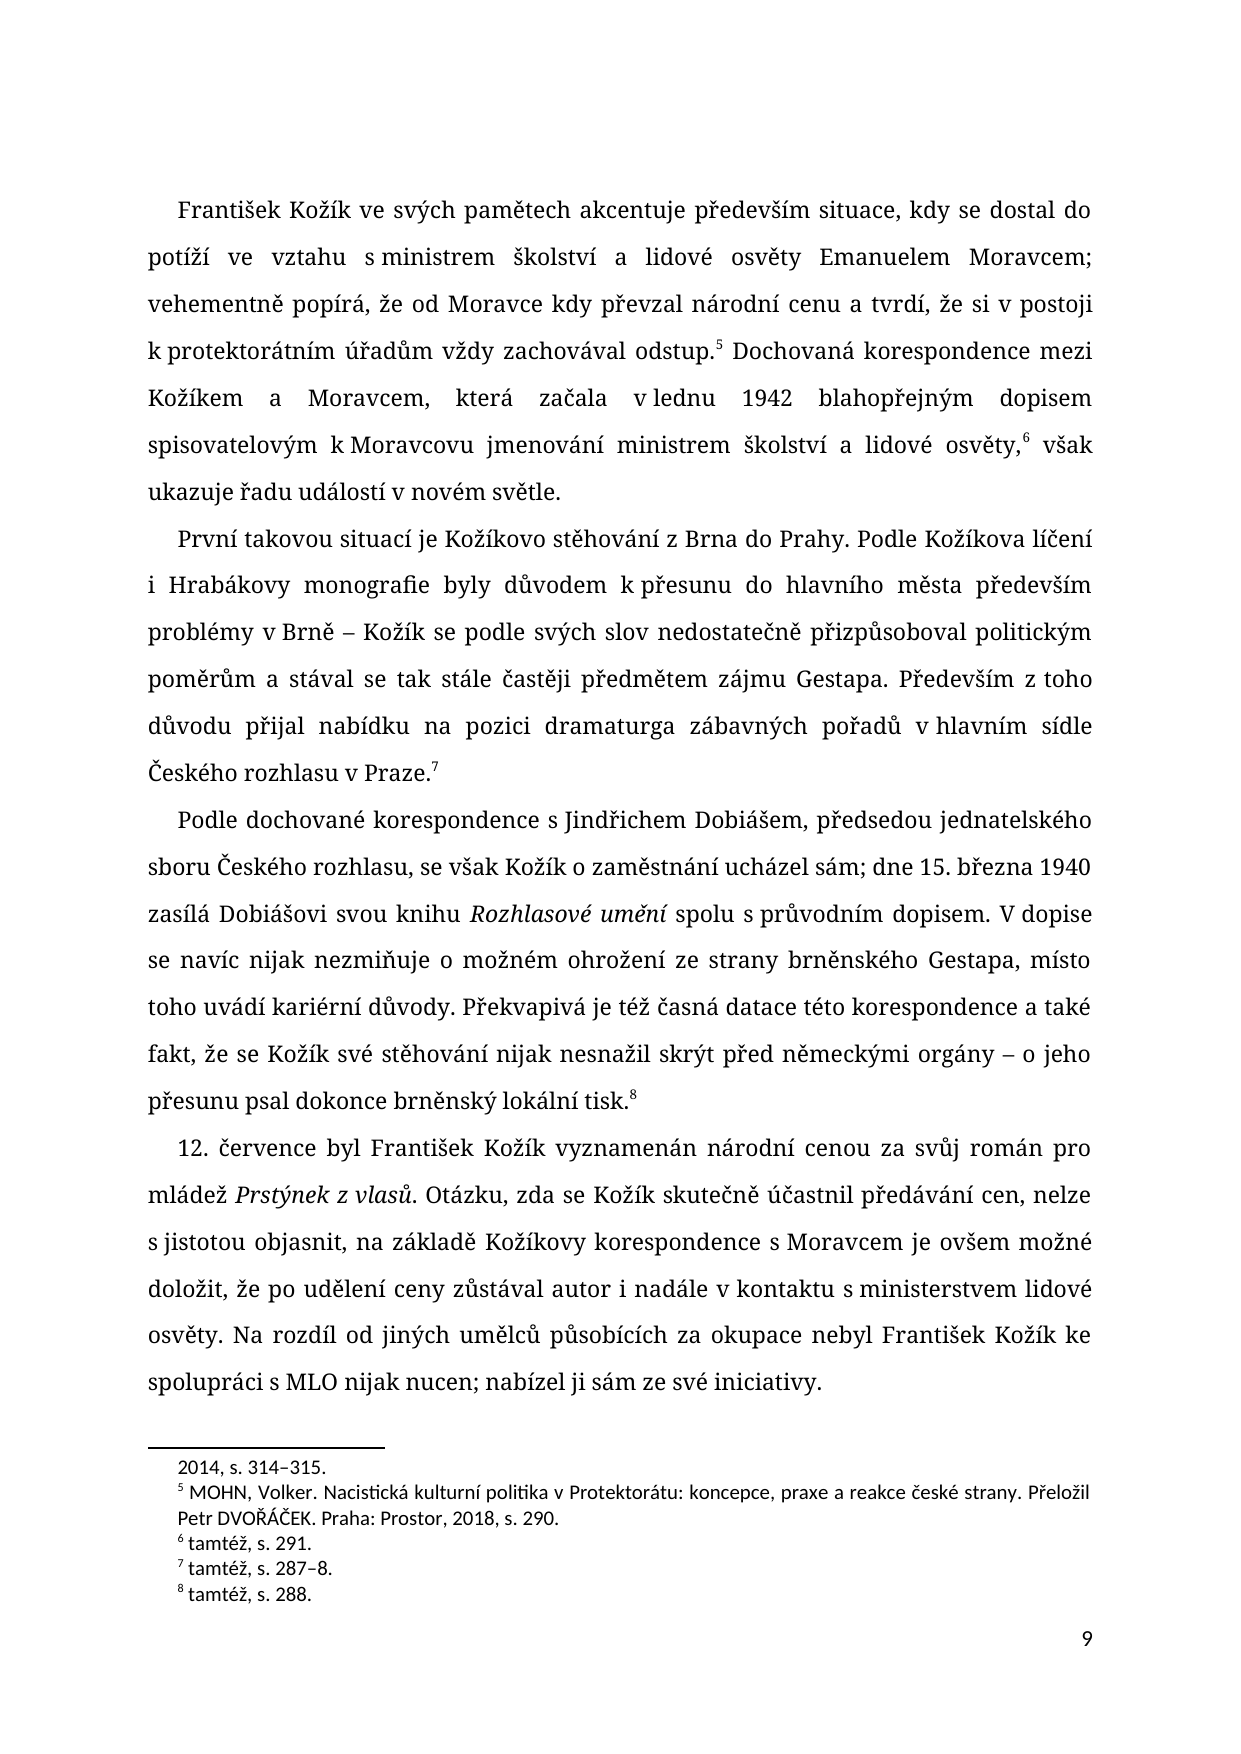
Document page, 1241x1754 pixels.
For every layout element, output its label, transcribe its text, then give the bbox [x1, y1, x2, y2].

text 12. července byl František Kožík vyznamenán národní cenou za svůj román pro mládež Prstýnek z vlasů. Otázku, zda se Kožík skutečně účastnil předávání cen, nelze s jistotou objasnit, na základě Kožíkovy korespondence s Moravcem je ovšem možné doložit, že po udělení ceny zůstával autor i nadále v kontaktu s ministerstvem lidové osvěty. Na rozdíl od jiných umělců působících za okupace nebyl František Kožík ke spolupráci s MLO nijak nucen; nabízel ji sám ze své iniciativy. [148, 1132, 1093, 1398]
text První takovou situací je Kožíkovo stěhování z Brna do Prahy. Podle Kožíkova líčení i Hrabákovy monografie byly důvodem k přesunu do hlavního města především problémy v Brně – Kožík se podle svých slov nedostatečně přizpůsoboval politickým poměrům a stával se tak stále častěji předmětem zájmu Gestapa. Především z toho důvodu přijal nabídku na pozici dramaturga zábavných pořadů v hlavním sídle Českého rozhlasu v Praze. [148, 523, 1093, 788]
text František Kožík ve svých pamětech akcentuje především situace, kdy se dostal do potíží ve vztahu s ministrem školství a lidové osvěty Emanuelem Moravcem; vehementně popírá, že od Moravce kdy převzal národní cenu a tvrdí, že si v postoji k protektorátním úřadům vždy zachovával odstup. Dochovaná korespondence mezi Kožíkem a Moravcem, která začala v lednu 1942 blahopřejným dopisem spisovatelovým k Moravcovu jmenování ministrem školství a lidové osvěty, však ukazuje řadu událostí v novém světle. [148, 194, 1093, 507]
text Podle dochované korespondence s Jindřichem Dobiášem, předsedou jednatelského sboru Českého rozhlasu, se však Kožík o zaměstnání ucházel sám; dne 15. března 1940 zasílá Dobiášovi svou knihu Rozhlasové umění spolu s průvodním dopisem. V dopise se navíc nijak nezmiňuje o možném ohrožení ze strany brněnského Gestapa, místo toho uvádí kariérní důvody. Překvapivá je též časná datace této korespondence a také fakt, že se Kožík své stěhování nijak nesnažil skrýt před německými orgány – o jeho přesunu psal dokonce brněnský lokální tisk. [148, 804, 1093, 1116]
